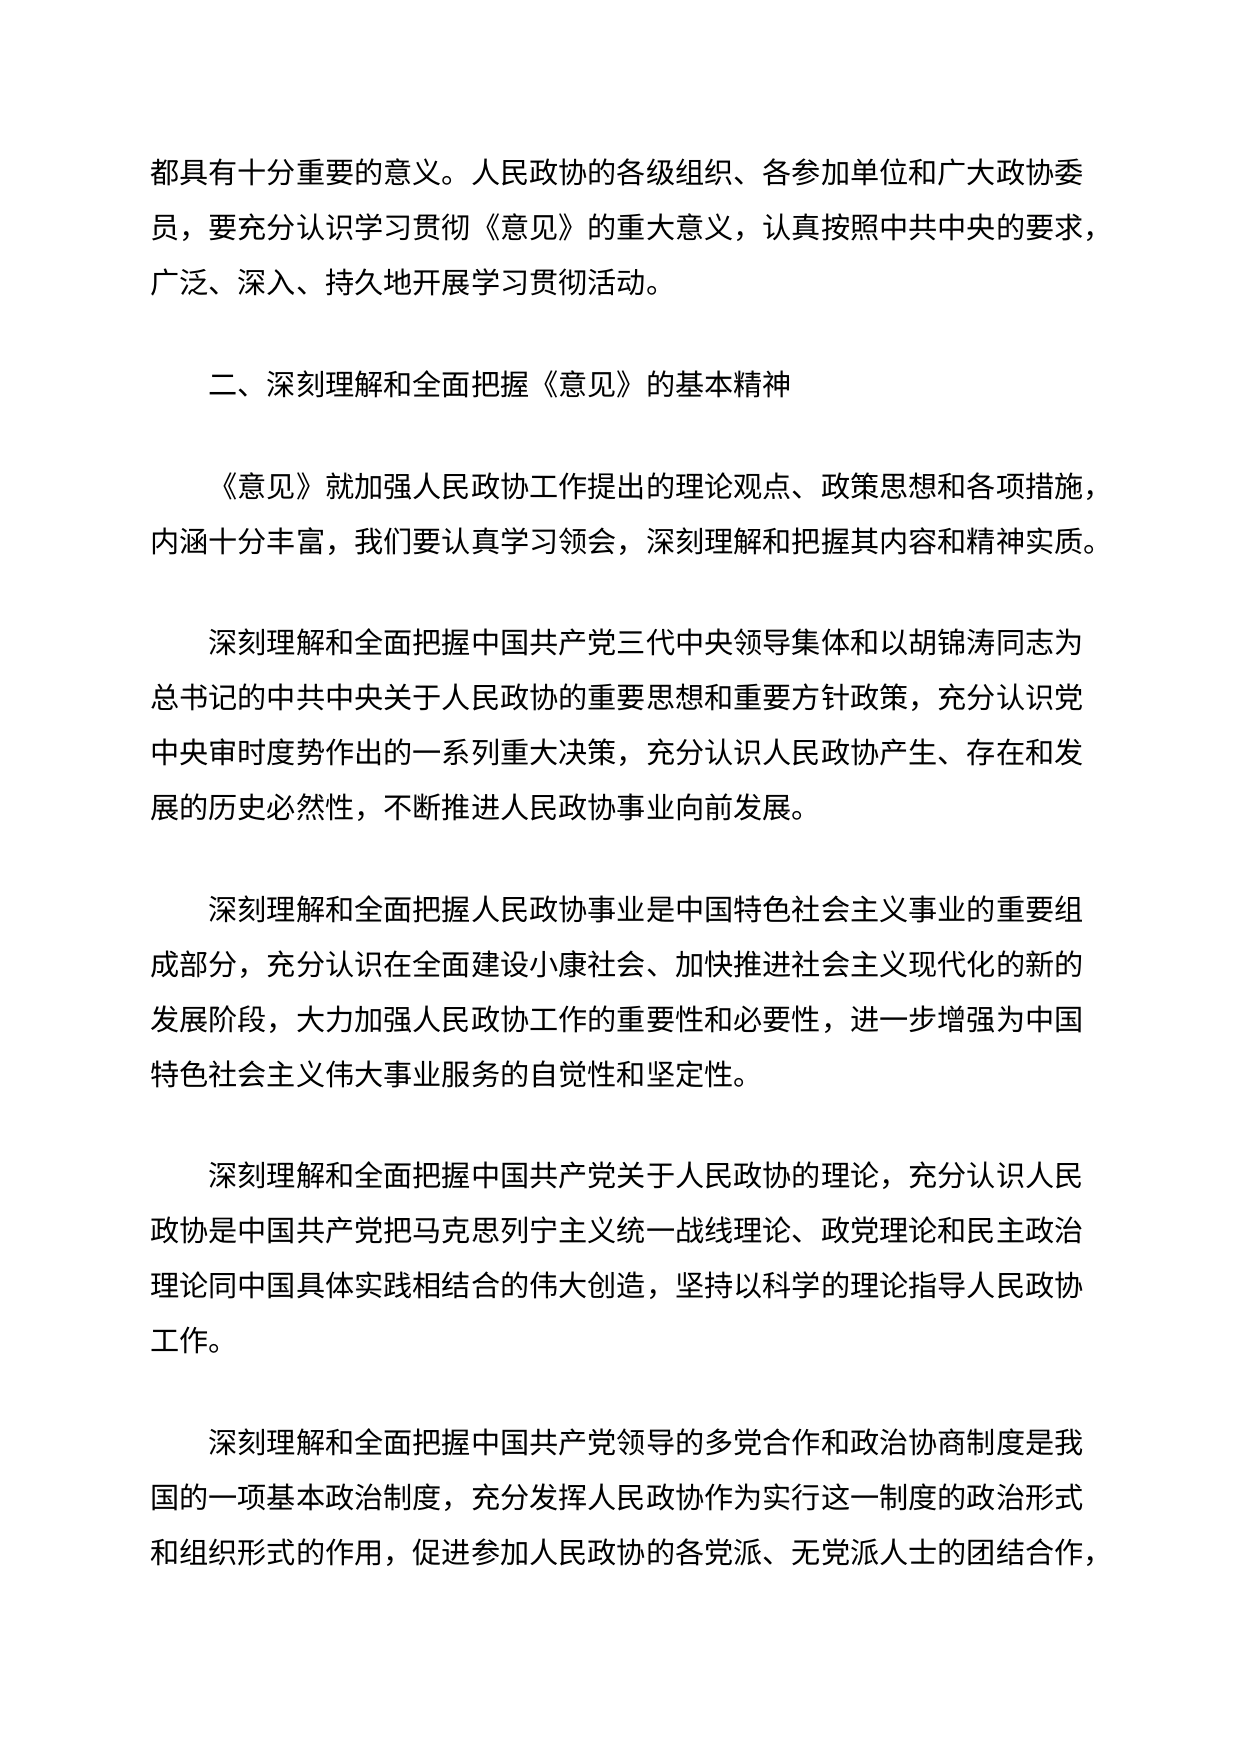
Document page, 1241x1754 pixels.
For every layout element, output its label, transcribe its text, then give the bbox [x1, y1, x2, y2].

text 《意见》就加强人民政协工作提出的理论观点、政策思想和各项措施，内涵十分丰富，我们要认真学习领会，深刻理解和把握其内容和精神实质。 [150, 463, 1090, 561]
text 深刻理解和全面把握中国共产党三代中央领导集体和以胡锦涛同志为总书记的中共中央关于人民政协的重要思想和重要方针政策，充分认识党中央审时度势作出的一系列重大决策，充分认识人民政协产生、存在和发展的历史必然性，不断推进人民政协事业向前发展。 [150, 620, 1090, 827]
text 深刻理解和全面把握人民政协事业是中国特色社会主义事业的重要组成部分，充分认识在全面建设小康社会、加快推进社会主义现代化的新的发展阶段，大力加强人民政协工作的重要性和必要性，进一步增强为中国特色社会主义伟大事业服务的自觉性和坚定性。 [150, 886, 1090, 1093]
text 深刻理解和全面把握中国共产党关于人民政协的理论，充分认识人民政协是中国共产党把马克思列宁主义统一战线理论、政党理论和民主政治理论同中国具体实践相结合的伟大创造，坚持以科学的理论指导人民政协工作。 [150, 1153, 1090, 1360]
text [150, 150, 1090, 302]
text 二、深刻理解和全面把握《意见》的基本精神 [150, 362, 1090, 404]
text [150, 1419, 1090, 1571]
